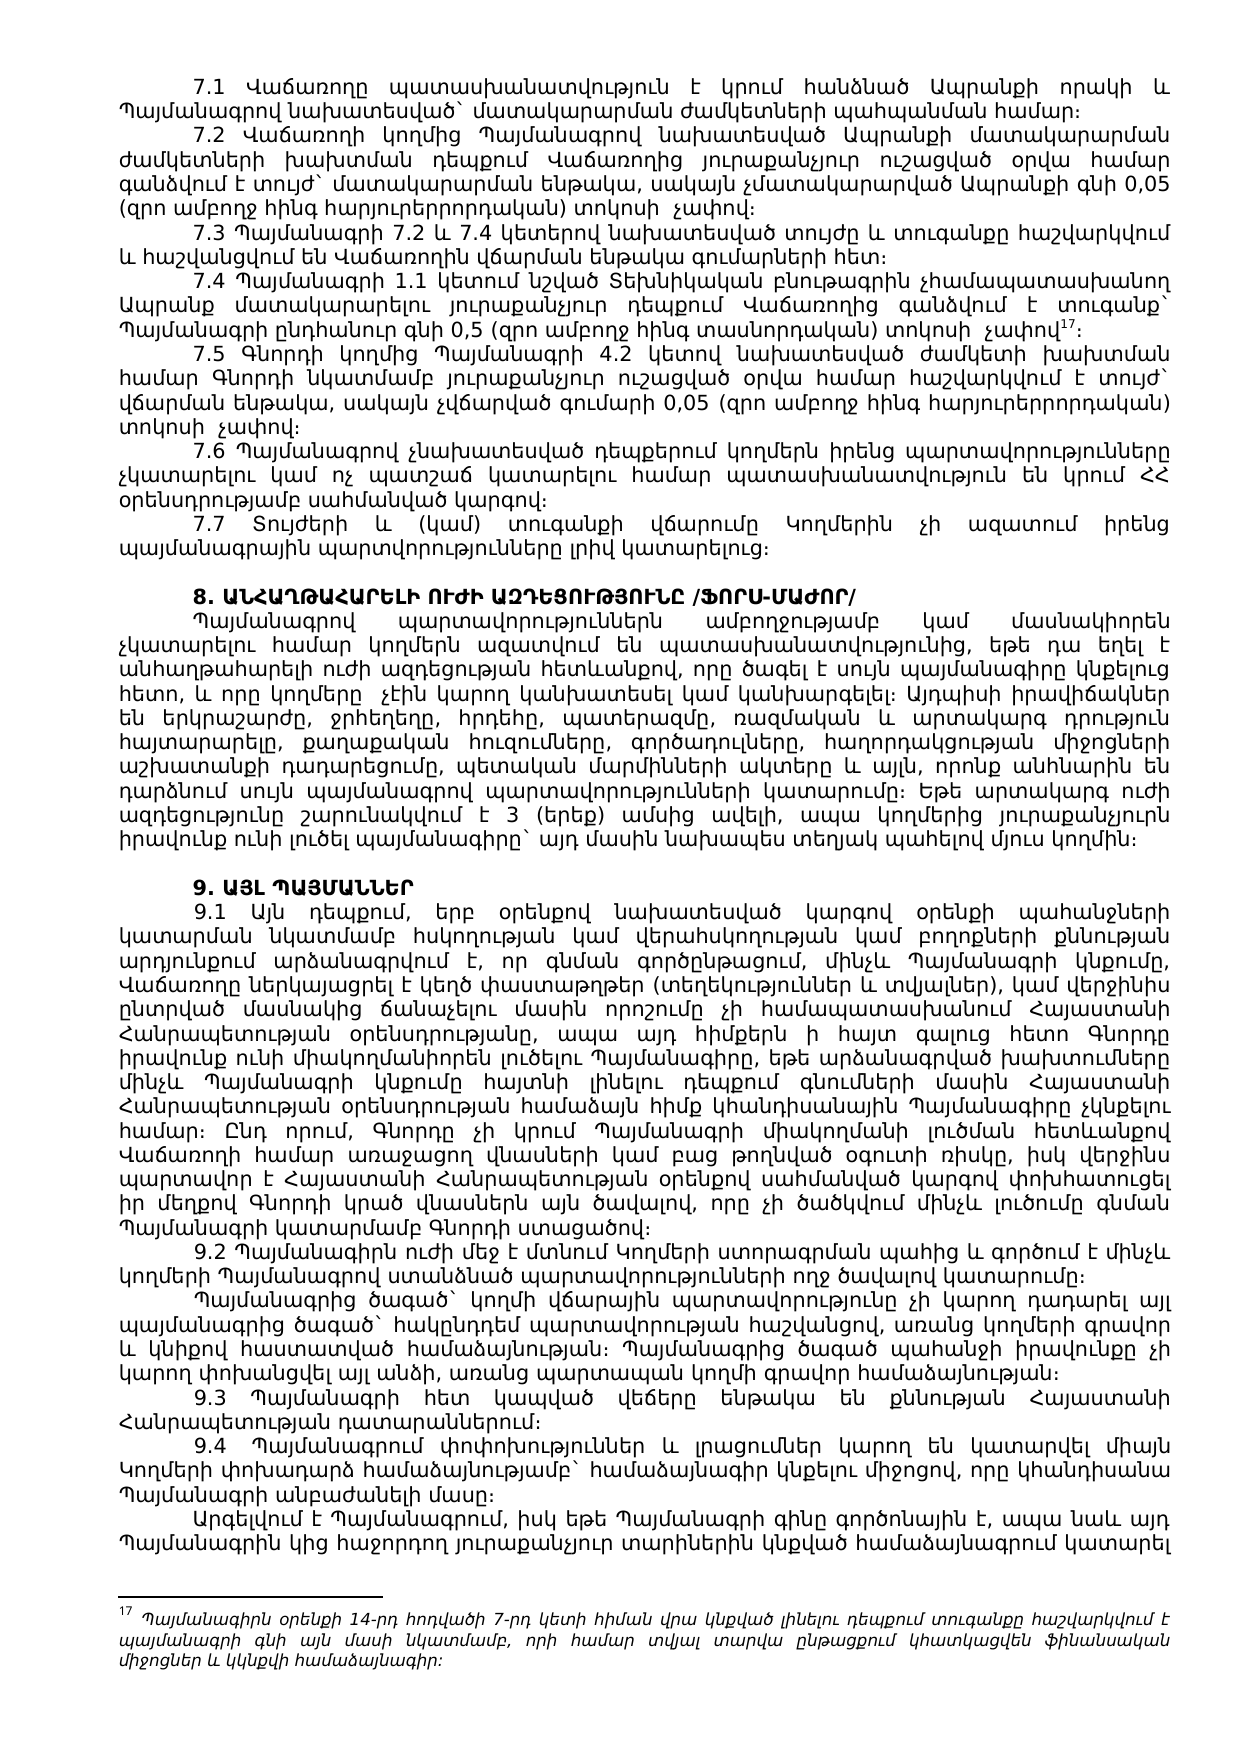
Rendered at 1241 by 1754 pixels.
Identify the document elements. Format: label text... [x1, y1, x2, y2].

text 9.1 Այն դեպքում, երբ օրենքով նախատեսված կարգով օրենքի պահանջների կատարման նկատմամբ հսկողության կամ վերահսկողության կամ բողոքների քննության արդյունքում արձանագրվում է, որ գնման գործընթացում, մինչև Պայմանագրի կնքումը, Վաճառողը ներկայացրել է կեղծ փաստաթղթեր (տեղեկություններ և տվյալներ), կամ վերջինիս ընտրված մասնակից ճանաչելու մասին որոշումը չի համապատասխանում Հայաստանի Հանրապետության օրենսդրությանը, ապա այդ հիմքերն ի հայտ գալուց հետո Գնորդը իրավունք ունի միակողմանիորեն լուծելու Պայմանագիրը, եթե արձանագրված խախտումները մինչև Պայմանագրի կնքումը հայտնի լինելու դեպքում գնումների մասին Հայաստանի Հանրապետության օրենսդրության համաձայն հիմք կհանդիսանային Պայմանագիրը չկնքելու համար։ Ընդ որում, Գնորդը չի կրում Պայմանագրի միակողմանի լուծման հետևանքով Վաճառողի համար առաջացող վնասների կամ բաց թողնված օգուտի ռիսկը, իսկ վերջինս պարտավոր է Հայաստանի Հանրապետության օրենքով սահմանված կարգով փոխհատուցել իր մեղքով Գնորդի կրած վնասներն այն ծավալով, որը չի ծածկվում մինչև լուծումը գնման Պայմանագրի կատարմամբ Գնորդի ստացածով։ [118, 900, 1171, 1240]
text 7.6 Պայմանագրով չնախատեսված դեպքերում կողմերն իրենց պարտավորությունները չկատարելու կամ ոչ պատշաճ կատարելու համար պատասխանատվություն են կրում ՀՀ օրենսդրությամբ սահմանված կարգով։ [118, 439, 1171, 512]
text 8. ԱՆՀԱՂԹԱՀԱՐԵԼԻ ՈՒԺԻ ԱԶԴԵՑՈՒԹՅՈՒՆԸ /ՖՈՐՍ-ՄԱԺՈՐ/ [118, 585, 1171, 609]
text 7.4 Պայմանագրի 1.1 կետում նշված Տեխնիկական բնութագրին չհամապատասխանող Ապրանք մատակարարելու յուրաքանչյուր դեպքում Վաճառողից գանձվում է տուգանք` Պայմանագրի ընդհանուր գնի 0,5 (զրո ամբողջ հինգ տասնորդական) տոկոսի չափով։ [118, 269, 1171, 342]
text 9. ԱՅԼ ՊԱՅՄԱՆՆԵՐ [118, 876, 1171, 900]
text 7.3 Պայմանագրի 7.2 և 7.4 կետերով նախատեսված տույժը և տուգանքը հաշվարկվում և հաշվանցվում են Վաճառողին վճարման ենթակա գումարների հետ։ [118, 221, 1171, 269]
text 9.2 Պայմանագիրն ուժի մեջ է մտնում Կողմերի ստորագրման պահից և գործում է մինչև կողմերի Պայմանագրով ստանձնած պարտավորությունների ողջ ծավալով կատարումը։ [118, 1240, 1171, 1288]
text 9.4 Պայմանագրում փոփոխություններ և լրացումներ կարող են կատարվել միայն Կողմերի փոխադարձ համաձայնությամբ` համաձայնագիր կնքելու միջոցով, որը կհանդիսանա Պայմանագրի անբաժանելի մասը։ [118, 1434, 1171, 1507]
text 9.3 Պայմանագրի հետ կապված վեճերը ենթակա են քննության Հայաստանի Հանրապետության դատարաններում։ [118, 1386, 1171, 1434]
text 7.5 Գնորդի կողմից Պայմանագրի 4.2 կետով նախատեսված ժամկետի խախտման համար Գնորդի նկատմամբ յուրաքանչյուր ուշացված օրվա համար հաշվարկվում է տույժ` վճարման ենթակա, սակայն չվճարված գումարի 0,05 (զրո ամբողջ հինգ հարյուրերրորդական) տոկոսի չափով։ [118, 342, 1171, 439]
text 7.7 Տույժերի և (կամ) տուգանքի վճարումը Կողմերին չի ազատում իրենց պայմանագրային պարտվորությունները լրիվ կատարելուց։ [118, 512, 1171, 560]
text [118, 1507, 1171, 1556]
text 7.1 Վաճառողը պատասխանատվություն է կրում հանձնած Ապրանքի որակի և Պայմանագրով նախատեսված` մատակարարման ժամկետների պահպանման համար։ [118, 75, 1171, 123]
text Պայմանագրից ծագած` կողմի վճարային պարտավորությունը չի կարող դադարել այլ պայմանագրից ծագած` հակընդդեմ պարտավորության հաշվանցով, առանց կողմերի գրավոր և կնիքով հաստատված համաձայնության։ Պայմանագրից ծագած պահանջի իրավունքը չի կարող փոխանցվել այլ անձի, առանց պարտապան կողմի գրավոր համաձայնության։ [118, 1288, 1171, 1386]
text 7.2 Վաճառողի կողմից Պայմանագրով նախատեսված Ապրանքի մատակարարման ժամկետների խախտման դեպքում Վաճառողից յուրաքանչյուր ուշացված օրվա համար գանձվում է տույժ` մատակարարման ենթակա, սակայն չմատակարարված Ապրանքի գնի 0,05 (զրո ամբողջ հինգ հարյուրերրորդական) տոկոսի չափով։ [118, 123, 1171, 221]
text Պայմանագրով պարտավորություններն ամբողջությամբ կամ մասնակիորեն չկատարելու համար կողմերն ազատվում են պատասխանատվությունից, եթե դա եղել է անհաղթահարելի ուժի ազդեցության հետևանքով, որը ծագել է սույն պայմանագիրը կնքելուց հետո, և որը կողմերը չէին կարող կանխատեսել կամ կանխարգելել։ Այդպիսի իրավիճակներ են երկրաշարժը, ջրհեղեղը, հրդեհը, պատերազմը, ռազմական և արտակարգ դրություն հայտարարելը, քաղաքական հուզումները, գործադուլները, հաղորդակցության միջոցների աշխատանքի դադարեցումը, պետական մարմինների ակտերը և այլն, որոնք անհնարին են դարձնում սույն պայմանագրով պարտավորությունների կատարումը։ Եթե արտակարգ ուժի ազդեցությունը շարունակվում է 3 (երեք) ամսից ավելի, ապա կողմերից յուրաքանչյուրն իրավունք ունի լուծել պայմանագիրը` այդ մասին նախապես տեղյակ պահելով մյուս կողմին։ [118, 609, 1171, 852]
